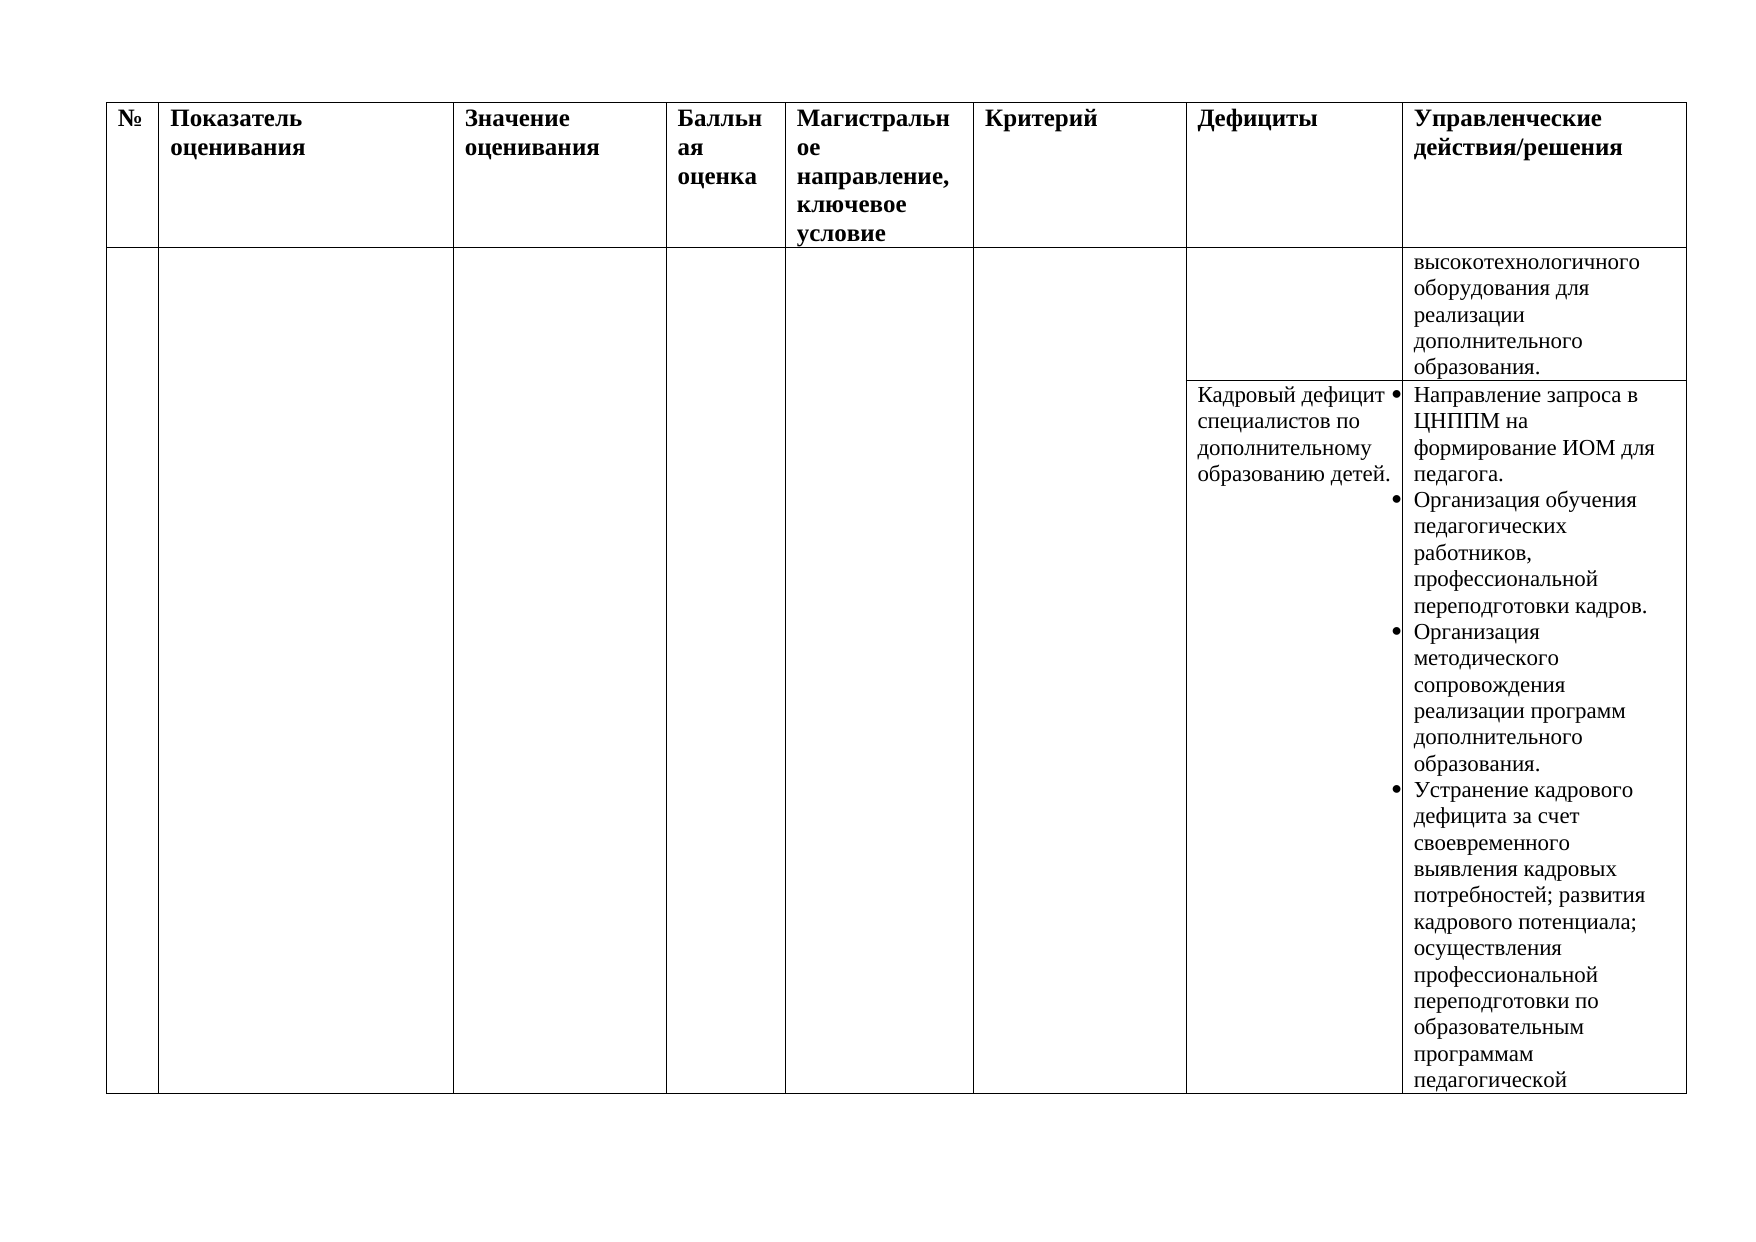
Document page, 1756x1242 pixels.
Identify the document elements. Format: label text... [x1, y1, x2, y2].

table_header Управленческие действия/решения [1403, 103, 1686, 247]
table_header Значение оценивания [454, 103, 666, 247]
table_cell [1187, 248, 1402, 380]
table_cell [1403, 248, 1686, 380]
table_header Критерий [974, 103, 1186, 247]
table_header № [107, 103, 158, 247]
table_header Показатель оценивания [159, 103, 453, 247]
table_header Магистральное направление, ключевое условие [786, 103, 973, 247]
table_header Дефициты [1187, 103, 1402, 247]
table_header Балльная оценка [667, 103, 785, 247]
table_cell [1403, 381, 1686, 1092]
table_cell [1187, 381, 1402, 1092]
